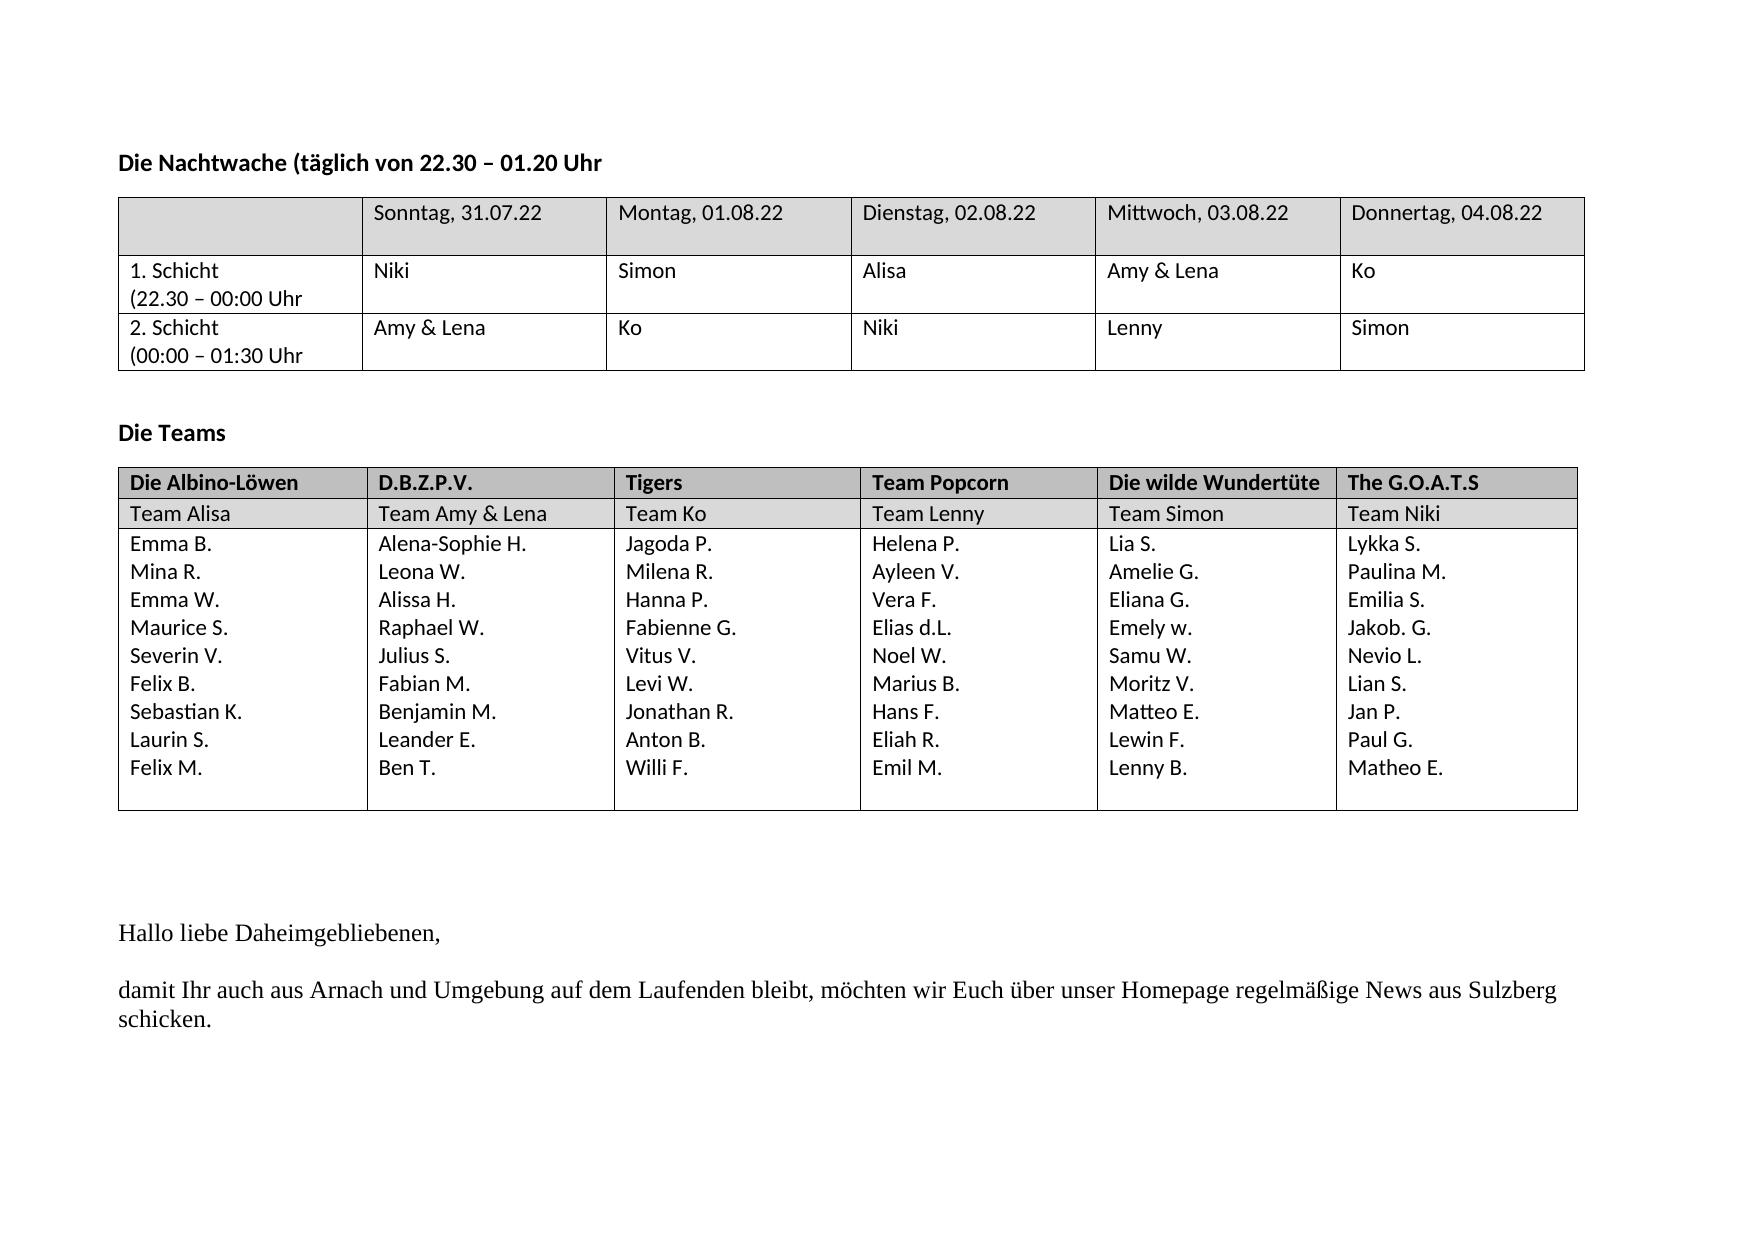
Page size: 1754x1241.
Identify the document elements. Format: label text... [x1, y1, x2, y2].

table_cell Jagoda P. Milena R. Hanna P. Fabienne G. Vitus V. Levi W. Jonathan R. Anton B. Willi F. [615, 529, 860, 810]
text Hallo liebe Daheimgebliebenen, [118, 918, 1606, 946]
table_cell Team Ko [615, 499, 860, 528]
table_header Tigers [615, 468, 860, 498]
table_cell Simon [607, 256, 851, 312]
table_header Donnertag, 04.08.22 [1341, 198, 1584, 255]
table_cell Team Lenny [861, 499, 1097, 528]
table_cell Lia S. Amelie G. Eliana G. Emely w. Samu W. Moritz V. Matteo E. Lewin F. Lenny B. [1098, 529, 1336, 810]
table_header [119, 198, 362, 255]
table_cell Emma B. Mina R. Emma W. Maurice S. Severin V. Felix B. Sebastian K. Laurin S. Felix M. [119, 529, 367, 810]
table_cell Lenny [1096, 314, 1340, 369]
text Die Nachtwache (täglich von 22.30 – 01.20 Uhr [118, 148, 1606, 178]
table_cell Alena-Sophie H. Leona W. Alissa H. Raphael W. Julius S. Fabian M. Benjamin M. Leander E. Ben T. [368, 529, 614, 810]
table_cell Team Niki [1337, 499, 1577, 528]
table_header Mittwoch, 03.08.22 [1096, 198, 1340, 255]
table_header Die wilde Wundertüte [1098, 468, 1336, 498]
table_cell Amy & Lena [363, 314, 606, 369]
table_cell Niki [363, 256, 606, 312]
table_cell Ko [1341, 256, 1584, 312]
table_header Montag, 01.08.22 [607, 198, 851, 255]
table_cell Alisa [852, 256, 1095, 312]
table_header D.B.Z.P.V. [368, 468, 614, 498]
table_cell Amy & Lena [1096, 256, 1340, 312]
table_cell Lykka S. Paulina M. Emilia S. Jakob. G. Nevio L. Lian S. Jan P. Paul G. Matheo E. [1337, 529, 1577, 810]
text Die Teams [118, 417, 1606, 448]
table_header Die Albino-Löwen [119, 468, 367, 498]
table_cell Team Alisa [119, 499, 367, 528]
table_cell Team Amy & Lena [368, 499, 614, 528]
table_header Sonntag, 31.07.22 [363, 198, 606, 255]
table_header Team Popcorn [861, 468, 1097, 498]
table_cell 1. Schicht (22.30 – 00:00 Uhr [119, 256, 362, 312]
table_cell Simon [1341, 314, 1584, 369]
table_cell Ko [607, 314, 851, 369]
table_header The G.O.A.T.S [1337, 468, 1577, 498]
table_cell Team Simon [1098, 499, 1336, 528]
table_header Dienstag, 02.08.22 [852, 198, 1095, 255]
table_cell Helena P. Ayleen V. Vera F. Elias d.L. Noel W. Marius B. Hans F. Eliah R. Emil M. [861, 529, 1097, 810]
table_cell 2. Schicht (00:00 – 01:30 Uhr [119, 314, 362, 369]
text damit Ihr auch aus Arnach und Umgebung auf dem Laufenden bleibt, möchten wir Euch über unser Homepage regelmäßige News aus Sulzberg schicken. [118, 976, 1606, 1033]
table_cell Niki [852, 314, 1095, 369]
